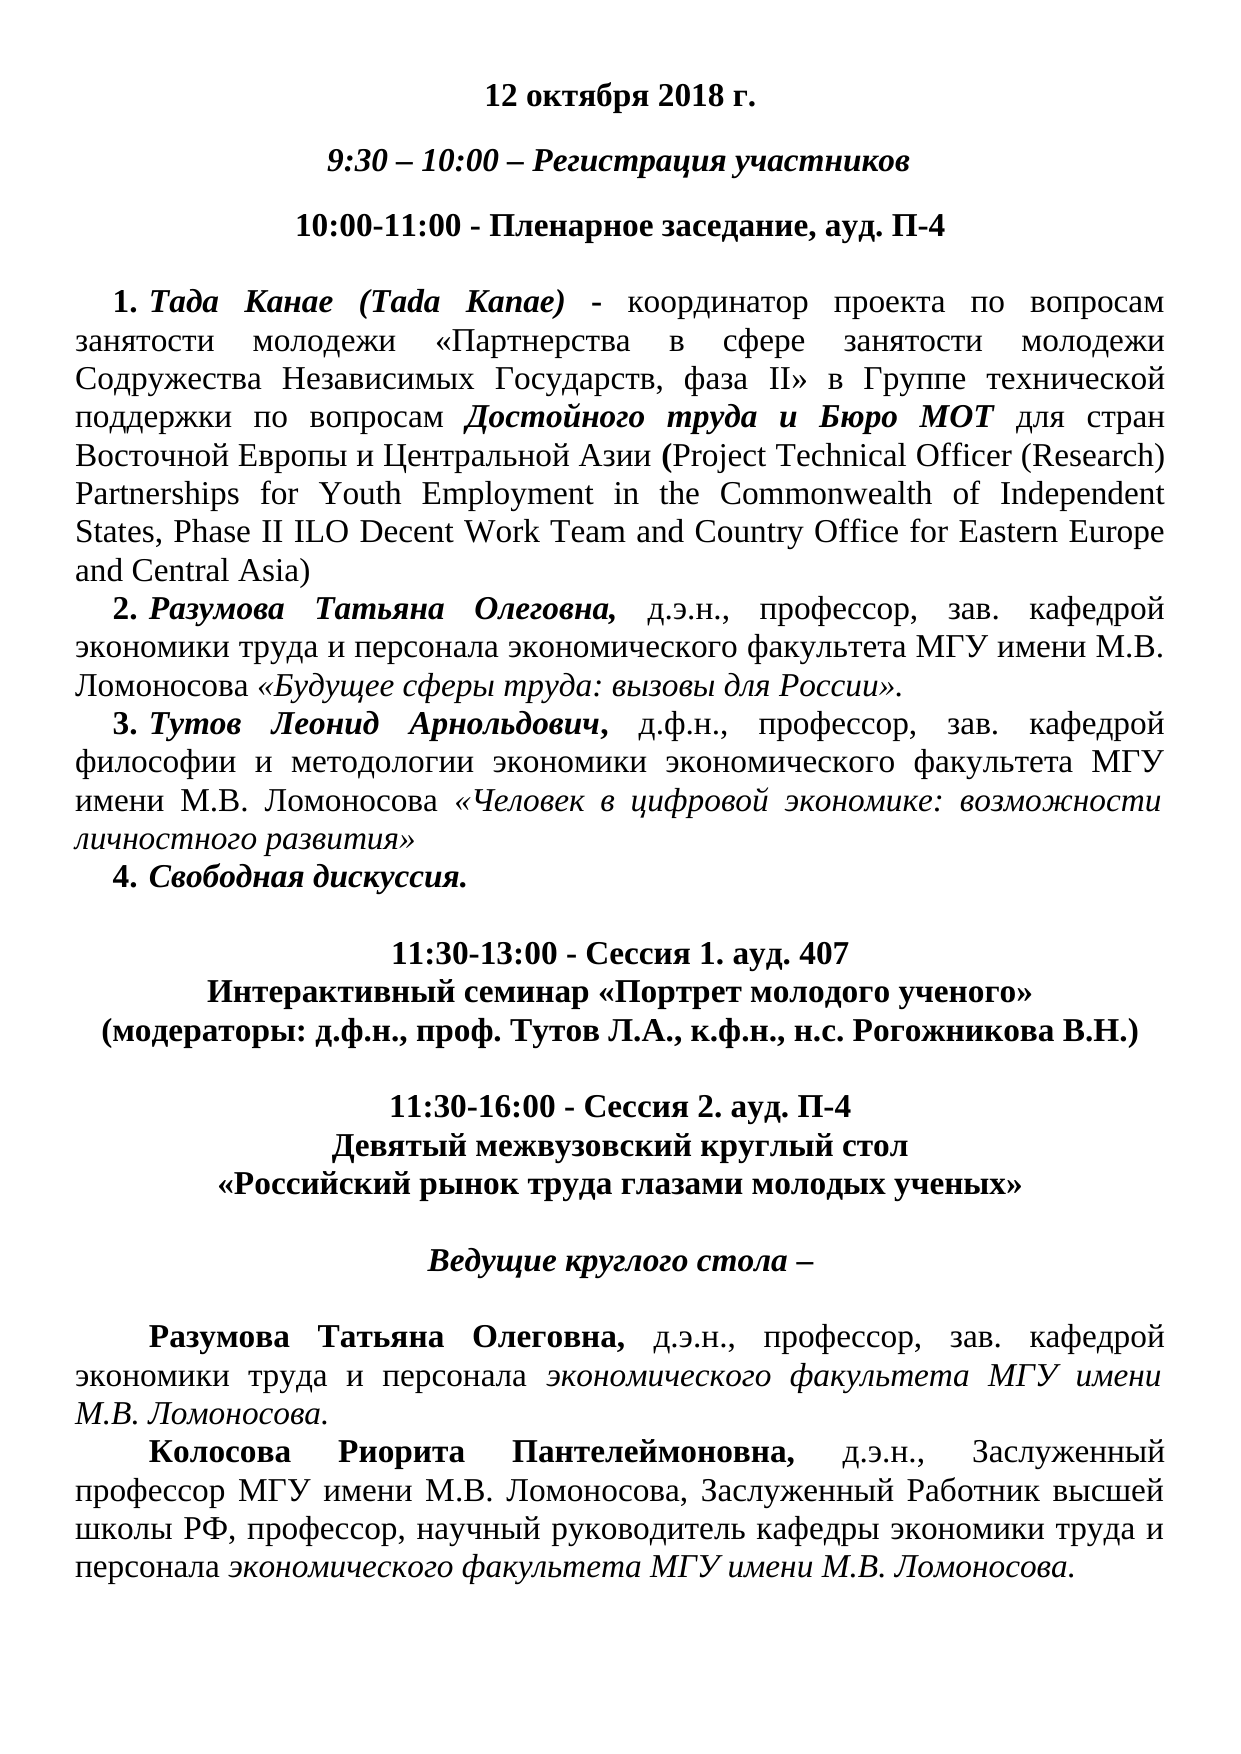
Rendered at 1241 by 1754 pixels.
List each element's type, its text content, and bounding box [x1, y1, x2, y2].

list Тутов Леонид Арнольдович, д.ф.н., профессор, зав. кафедрой философии и методологии экономики экономического факультета МГУ имени М.В. Ломоносова «Человек в цифровой экономике: возможности личностного развития» [75, 703, 1165, 856]
text 10:00-11:00 - Пленарное заседание, ауд. П-4 [75, 205, 1165, 243]
list Разумова Татьяна Олеговна, д.э.н., профессор, зав. кафедрой экономики труда и персонала экономического факультета МГУ имени М.В. Ломоносова «Будущее сферы труда: вызовы для России». [75, 588, 1165, 703]
text (модераторы: д.ф.н., проф. Тутов Л.А., к.ф.н., н.с. Рогожникова В.Н.) [75, 1010, 1165, 1048]
text Колосова Риорита Пантелеймоновна, д.э.н., Заслуженный профессор МГУ имени М.В. Ломоносова, Заслуженный Работник высшей школы РФ, профессор, научный руководитель кафедры экономики труда и персонала экономического факультета МГУ имени М.В. Ломоносова. [75, 1431, 1165, 1585]
list Тада Канае (Tada Kanae) - координатор проекта по вопросам занятости молодежи «Партнерства в сфере занятости молодежи Содружества Независимых Государств, фаза II» в Группе технической поддержки по вопросам Достойного труда и Бюро МОТ для стран Восточной Европы и Центральной Азии (Project Technical Officer (Research) Partnerships for Youth Employment in the Commonwealth of Independent States, Phase II ILO Decent Work Team and Country Office for Eastern Europe and Central Asia) [75, 281, 1165, 588]
text 11:30-16:00 - Сессия 2. ауд. П-4 [75, 1086, 1165, 1125]
text 9:30 – 10:00 – Регистрация участников [75, 140, 1165, 178]
text 12 октября 2018 г. [75, 75, 1165, 113]
text Ведущие круглого стола – [75, 1240, 1165, 1278]
text «Российский рынок труда глазами молодых ученых» [75, 1163, 1165, 1201]
text Разумова Татьяна Олеговна, д.э.н., профессор, зав. кафедрой экономики труда и персонала экономического факультета МГУ имени М.В. Ломоносова. [75, 1316, 1165, 1431]
list Свободная дискуссия. [75, 856, 1165, 895]
text Девятый межвузовский круглый стол [75, 1125, 1165, 1163]
text Интерактивный семинар «Портрет молодого ученого» [75, 971, 1165, 1010]
text 11:30-13:00 - Сессия 1. ауд. 407 [75, 933, 1165, 971]
